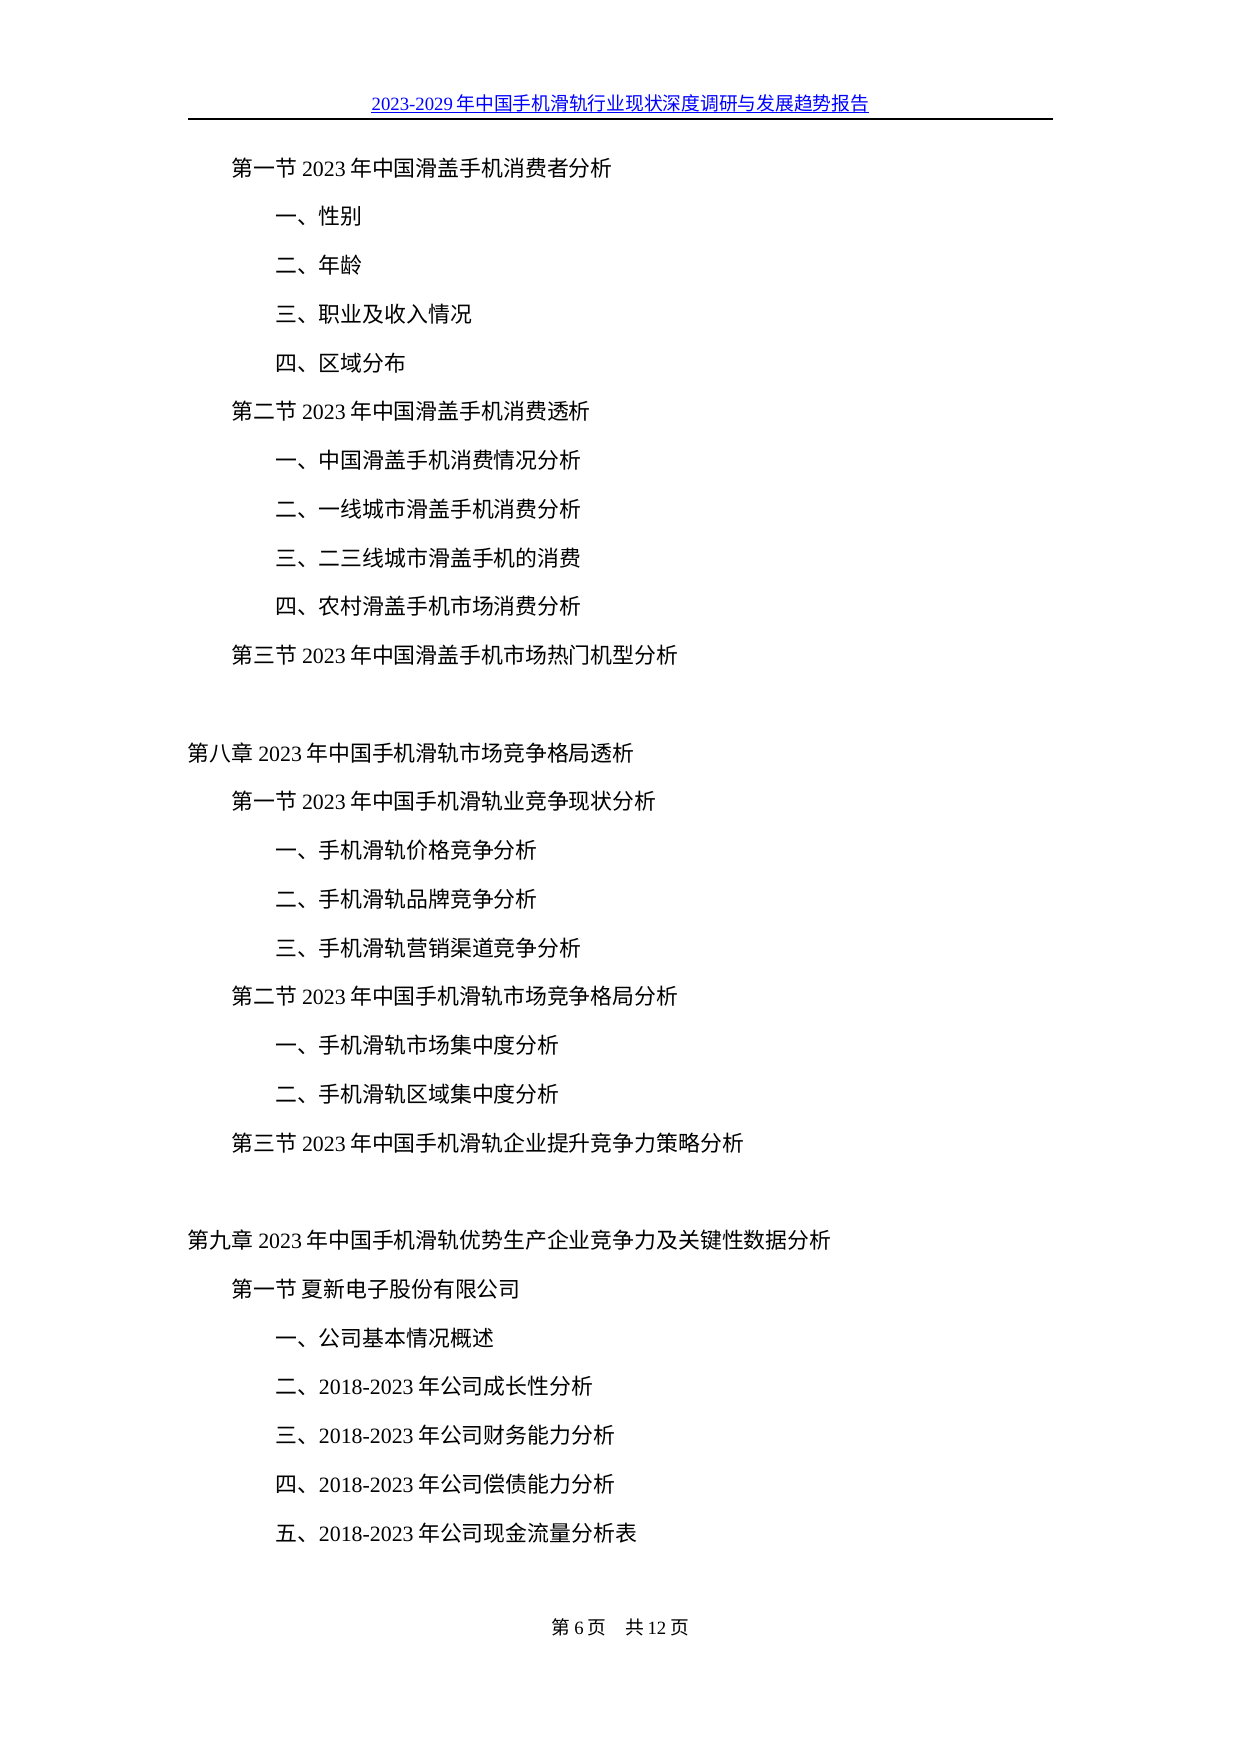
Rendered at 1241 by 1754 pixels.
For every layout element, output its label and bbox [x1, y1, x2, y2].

text [187, 150, 1053, 1548]
